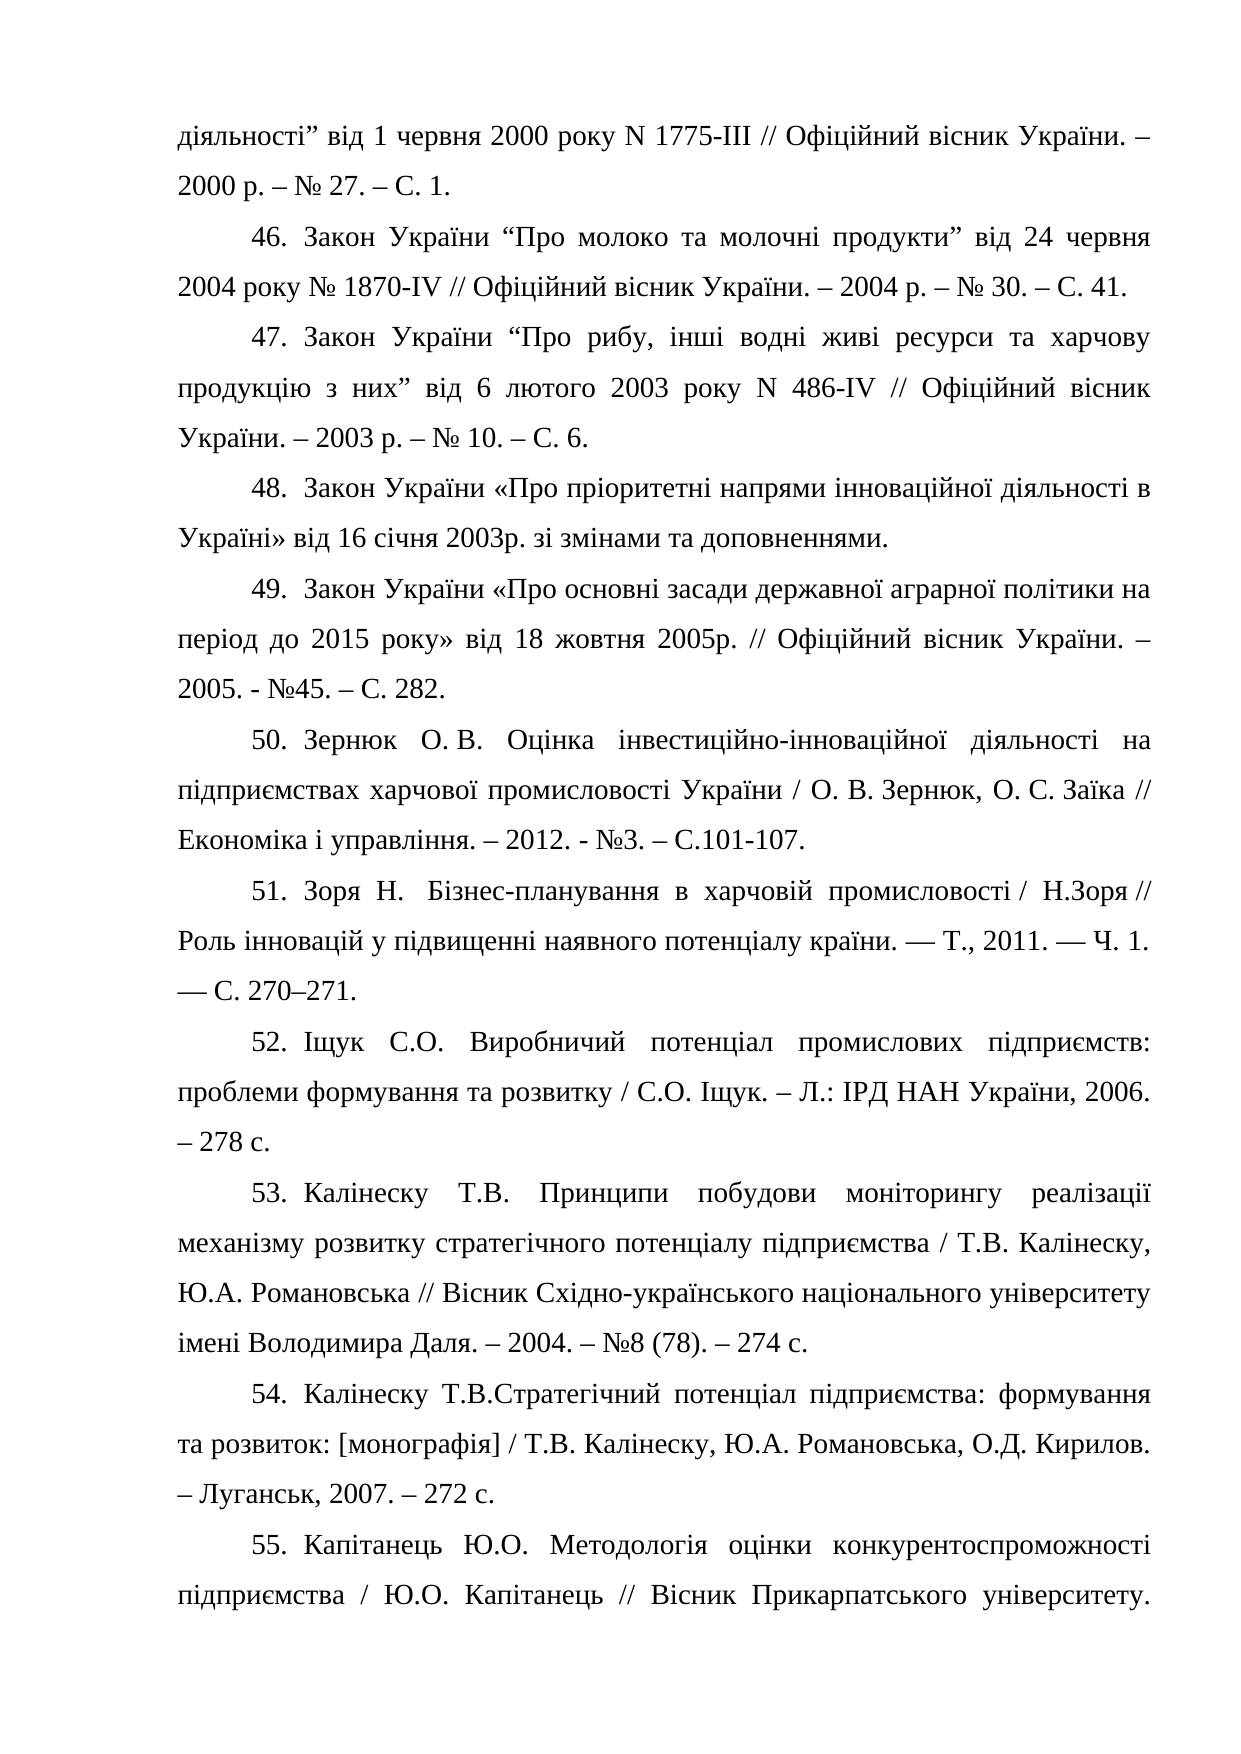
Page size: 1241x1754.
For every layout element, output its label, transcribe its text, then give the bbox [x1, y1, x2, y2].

list Закон України «Про пріоритетні напрями інноваційної діяльності в Україні» від 16 січня 2003р. зі змінами та доповненнями. [177, 470, 1152, 554]
list Закон України «Про основні засади державної аграрної політики на період до 2015 року» від 18 жовтня 2005р. // Офіційний вісник України. – 2005. - №45. – С. 282. [177, 571, 1152, 705]
list Закон України “Про рибу, інші водні живі ресурси та харчову продукцію з них” від 6 лютого 2003 року N 486-IV // Офіційний вісник України. – 2003 р. – № 10. – С. 6. [177, 319, 1152, 370]
list Іщук С.О. Виробничий потенціал промислових підприємств: проблеми формування та розвитку / С.О. Іщук. – Л.: ІРД НАН України, 2006. – 278 с. [177, 1024, 1152, 1158]
list Зернюк О. В. Оцінка інвестиційно-інноваційної діяльності на підприємствах харчової промисловості України / О. В. Зернюк, О. С. Заїка // Економіка і управління. – 2012. - №3. – С.101-107. [177, 806, 1152, 856]
list Закон України “Про рибу, інші водні живі ресурси та харчову продукцію з них” від 6 лютого 2003 року N 486-IV // Офіційний вісник України. – 2003 р. – № 10. – С. 6. [177, 403, 1152, 453]
list Зоря Н. Бізнес-планування в харчовій промисловості / Н.Зоря // Роль інновацій у підвищенні наявного потенціалу країни. — Т., 2011. — Ч. 1. — С. 270–271. [177, 873, 1152, 1007]
list Закон України “Про молоко та молочні продукти” від 24 червня 2004 року № 1870-IV // Офіційний вісник України. – 2004 р. – № 30. – С. 41. [177, 219, 1152, 303]
list Калінеску Т.В.Стратегічний потенціал підприємства: формування та розвиток: [монографія] / Т.В. Калінеску, Ю.А. Романовська, О.Д. Кирилов. – Луганськ, 2007. – 272 c. [177, 1376, 1152, 1510]
list Калінеску Т.В. Принципи побудови моніторингу реалізації механізму розвитку стратегічного потенціалу підприємства / Т.В. Калінеску, Ю.А. Романовська // Вісник Східно-українського національного університету імені Володимира Даля. – 2004. – №8 (78). – 274 с. [177, 1175, 1152, 1359]
list Зернюк О. В. Оцінка інвестиційно-інноваційної діяльності на підприємствах харчової промисловості України / О. В. Зернюк, О. С. Заїка // Економіка і управління. – 2012. - №3. – С.101-107. [177, 722, 1152, 772]
